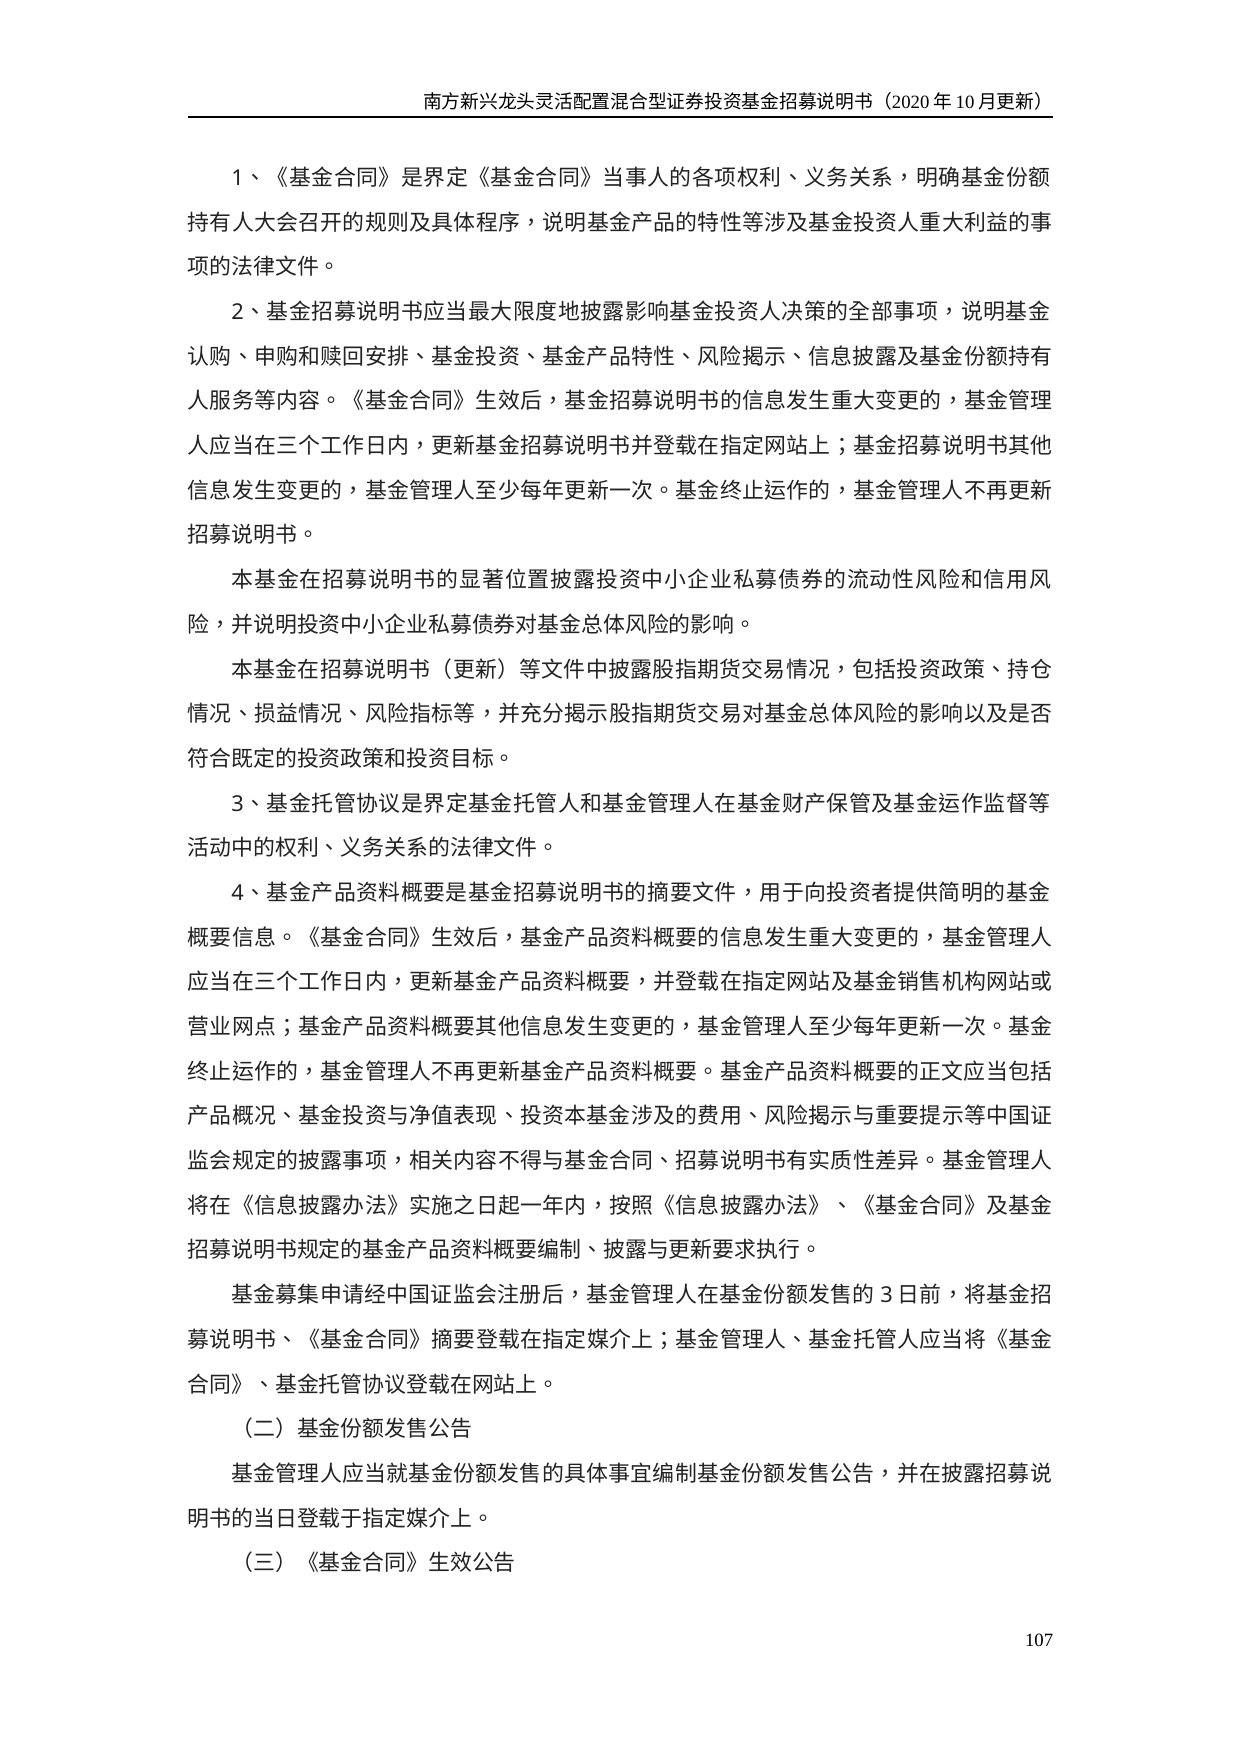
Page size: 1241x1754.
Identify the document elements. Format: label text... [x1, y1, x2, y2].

text 4、基金产品资料概要是基金招募说明书的摘要文件，用于向投资者提供简明的基金概要信息。《基金合同》生效后，基金产品资料概要的信息发生重大变更的，基金管理人应当在三个工作日内，更新基金产品资料概要，并登载在指定网站及基金销售机构网站或营业网点；基金产品资料概要其他信息发生变更的，基金管理人至少每年更新一次。基金终止运作的，基金管理人不再更新基金产品资料概要。基金产品资料概要的正文应当包括产品概况、基金投资与净值表现、投资本基金涉及的费用、风险揭示与重要提示等中国证监会规定的披露事项，相关内容不得与基金合同、招募说明书有实质性差异。基金管理人将在《信息披露办法》实施之日起一年内，按照《信息披露办法》、《基金合同》及基金招募说明书规定的基金产品资料概要编制、披露与更新要求执行。 [187, 877, 1053, 1264]
text 基金管理人应当就基金份额发售的具体事宜编制基金份额发售公告，并在披露招募说明书的当日登载于指定媒介上。 [187, 1458, 1053, 1532]
text （二）基金份额发售公告 [187, 1413, 1053, 1443]
text 2、基金招募说明书应当最大限度地披露影响基金投资人决策的全部事项，说明基金认购、申购和赎回安排、基金投资、基金产品特性、风险揭示、信息披露及基金份额持有人服务等内容。《基金合同》生效后，基金招募说明书的信息发生重大变更的，基金管理人应当在三个工作日内，更新基金招募说明书并登载在指定网站上；基金招募说明书其他信息发生变更的，基金管理人至少每年更新一次。基金终止运作的，基金管理人不再更新招募说明书。 [187, 296, 1053, 549]
text 本基金在招募说明书（更新）等文件中披露股指期货交易情况，包括投资政策、持仓情况、损益情况、风险指标等，并充分揭示股指期货交易对基金总体风险的影响以及是否符合既定的投资政策和投资目标。 [187, 653, 1053, 773]
text 3、基金托管协议是界定基金托管人和基金管理人在基金财产保管及基金运作监督等活动中的权利、义务关系的法律文件。 [187, 788, 1053, 862]
text （三）《基金合同》生效公告 [187, 1547, 1053, 1577]
text 本基金在招募说明书的显著位置披露投资中小企业私募债券的流动性风险和信用风险，并说明投资中小企业私募债券对基金总体风险的影响。 [187, 564, 1053, 639]
text 基金募集申请经中国证监会注册后，基金管理人在基金份额发售的3日前，将基金招募说明书、《基金合同》摘要登载在指定媒介上；基金管理人、基金托管人应当将《基金合同》、基金托管协议登载在网站上。 [187, 1279, 1053, 1398]
text 1、《基金合同》是界定《基金合同》当事人的各项权利、义务关系，明确基金份额持有人大会召开的规则及具体程序，说明基金产品的特性等涉及基金投资人重大利益的事项的法律文件。 [187, 162, 1053, 281]
